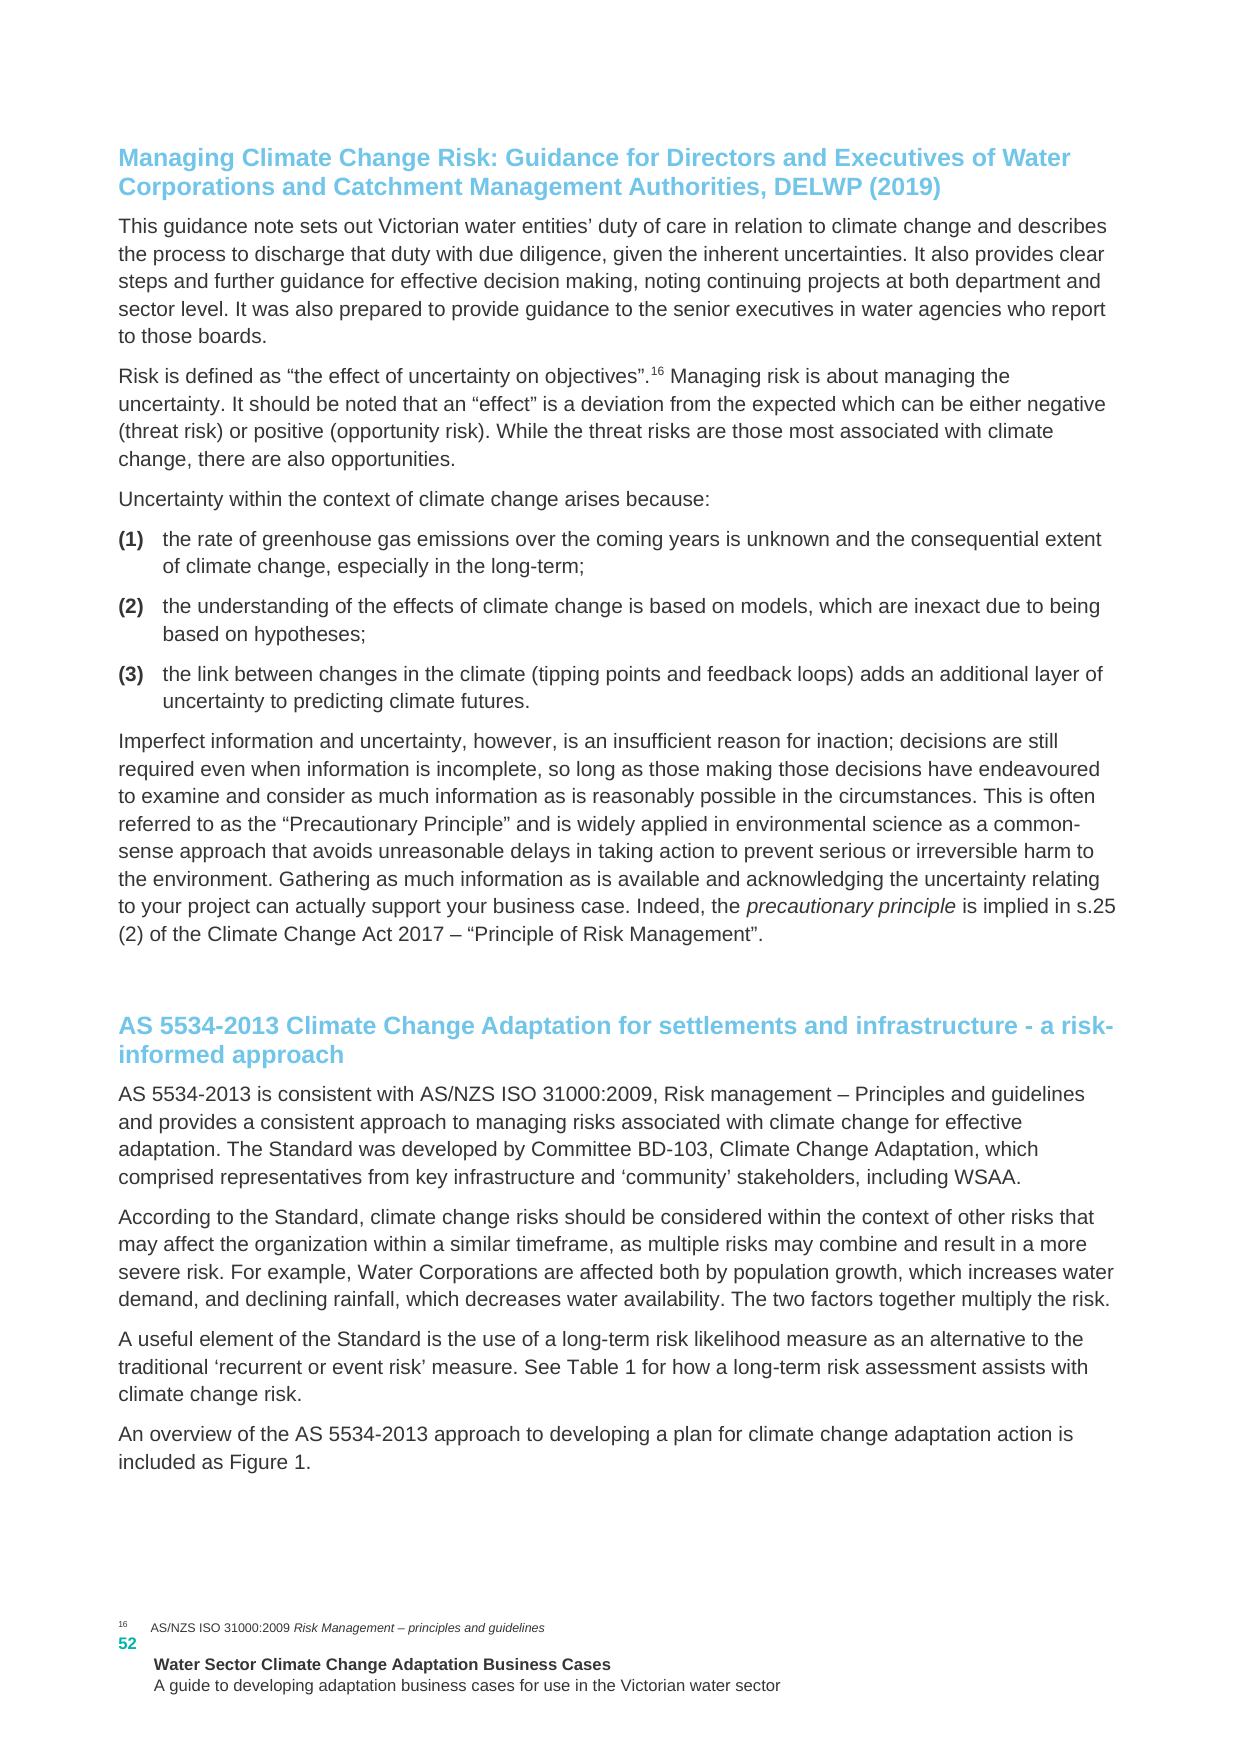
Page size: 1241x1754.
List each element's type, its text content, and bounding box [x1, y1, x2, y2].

text A useful element of the Standard is the use of a long-term risk likelihood measure as an alternative to the traditional ‘recurrent or event risk’ measure. See Table 1 for how a long-term risk assessment assists with climate change risk. [118, 1327, 1122, 1406]
list the link between changes in the climate (tipping points and feedback loops) adds an additional layer of uncertainty to predicting climate futures. [118, 661, 1122, 713]
list the rate of greenhouse gas emissions over the coming years is unknown and the consequential extent of climate change, especially in the long-term; [118, 526, 1122, 578]
list the understanding of the effects of climate change is based on models, which are inexact due to being based on hypotheses; [118, 594, 1122, 645]
text Risk is defined as “the effect of uncertainty on objectives”. Managing risk is about managing the uncertainty. It should be noted that an “effect” is a deviation from the expected which can be either negative (threat risk) or positive (opportunity risk). While the threat risks are those most associated with climate change, there are also opportunities. [118, 364, 1122, 470]
text Uncertainty within the context of climate change arises because: [118, 486, 1122, 510]
text According to the Standard, climate change risks should be considered within the context of other risks that may affect the organization within a similar timeframe, as multiple risks may combine and result in a more severe risk. For example, Water Corporations are affected both by population growth, which increases water demand, and declining rainfall, which decreases water availability. The two factors together multiply the risk. [118, 1205, 1122, 1311]
text AS 5534-2013 is consistent with AS/NZS ISO 31000:2009, Risk management – Principles and guidelines and provides a consistent approach to managing risks associated with climate change for effective adaptation. The Standard was developed by Committee BD-103, Climate Change Adaptation, which comprised representatives from key infrastructure and ‘community’ stakeholders, including WSAA. [118, 1082, 1122, 1189]
text An overview of the AS 5534-2013 approach to developing a plan for climate change adaptation action is included as Figure 1. [118, 1422, 1122, 1474]
subtitle Managing Climate Change Risk: Guidance for Directors and Executives of Water Corporations and Catchment Management Authorities, DELWP (2019) [118, 143, 1122, 201]
text Imperfect information and uncertainty, however, is an insufficient reason for inaction; decisions are still required even when information is incomplete, so long as those making those decisions have endeavoured to examine and consider as much information as is reasonably possible in the circumstances. This is often referred to as the “Precautionary Principle” and is widely applied in environmental science as a common-sense approach that avoids unreasonable delays in taking action to prevent serious or irreversible harm to the environment. Gathering as much information as is available and acknowledging the uncertainty relating to your project can actually support your business case. Indeed, the precautionary principle is implied in s.25 (2) of the Climate Change Act 2017 – “Principle of Risk Management”. [118, 729, 1122, 945]
subtitle AS 5534-2013 Climate Change Adaptation for settlements and infrastructure - a risk-informed approach [118, 1011, 1122, 1070]
text This guidance note sets out Victorian water entities’ duty of care in relation to climate change and describes the process to discharge that duty with due diligence, given the inherent uncertainties. It also provides clear steps and further guidance for effective decision making, noting continuing projects at both department and sector level. It was also prepared to provide guidance to the senior executives in water agencies who report to those boards. [118, 214, 1122, 348]
